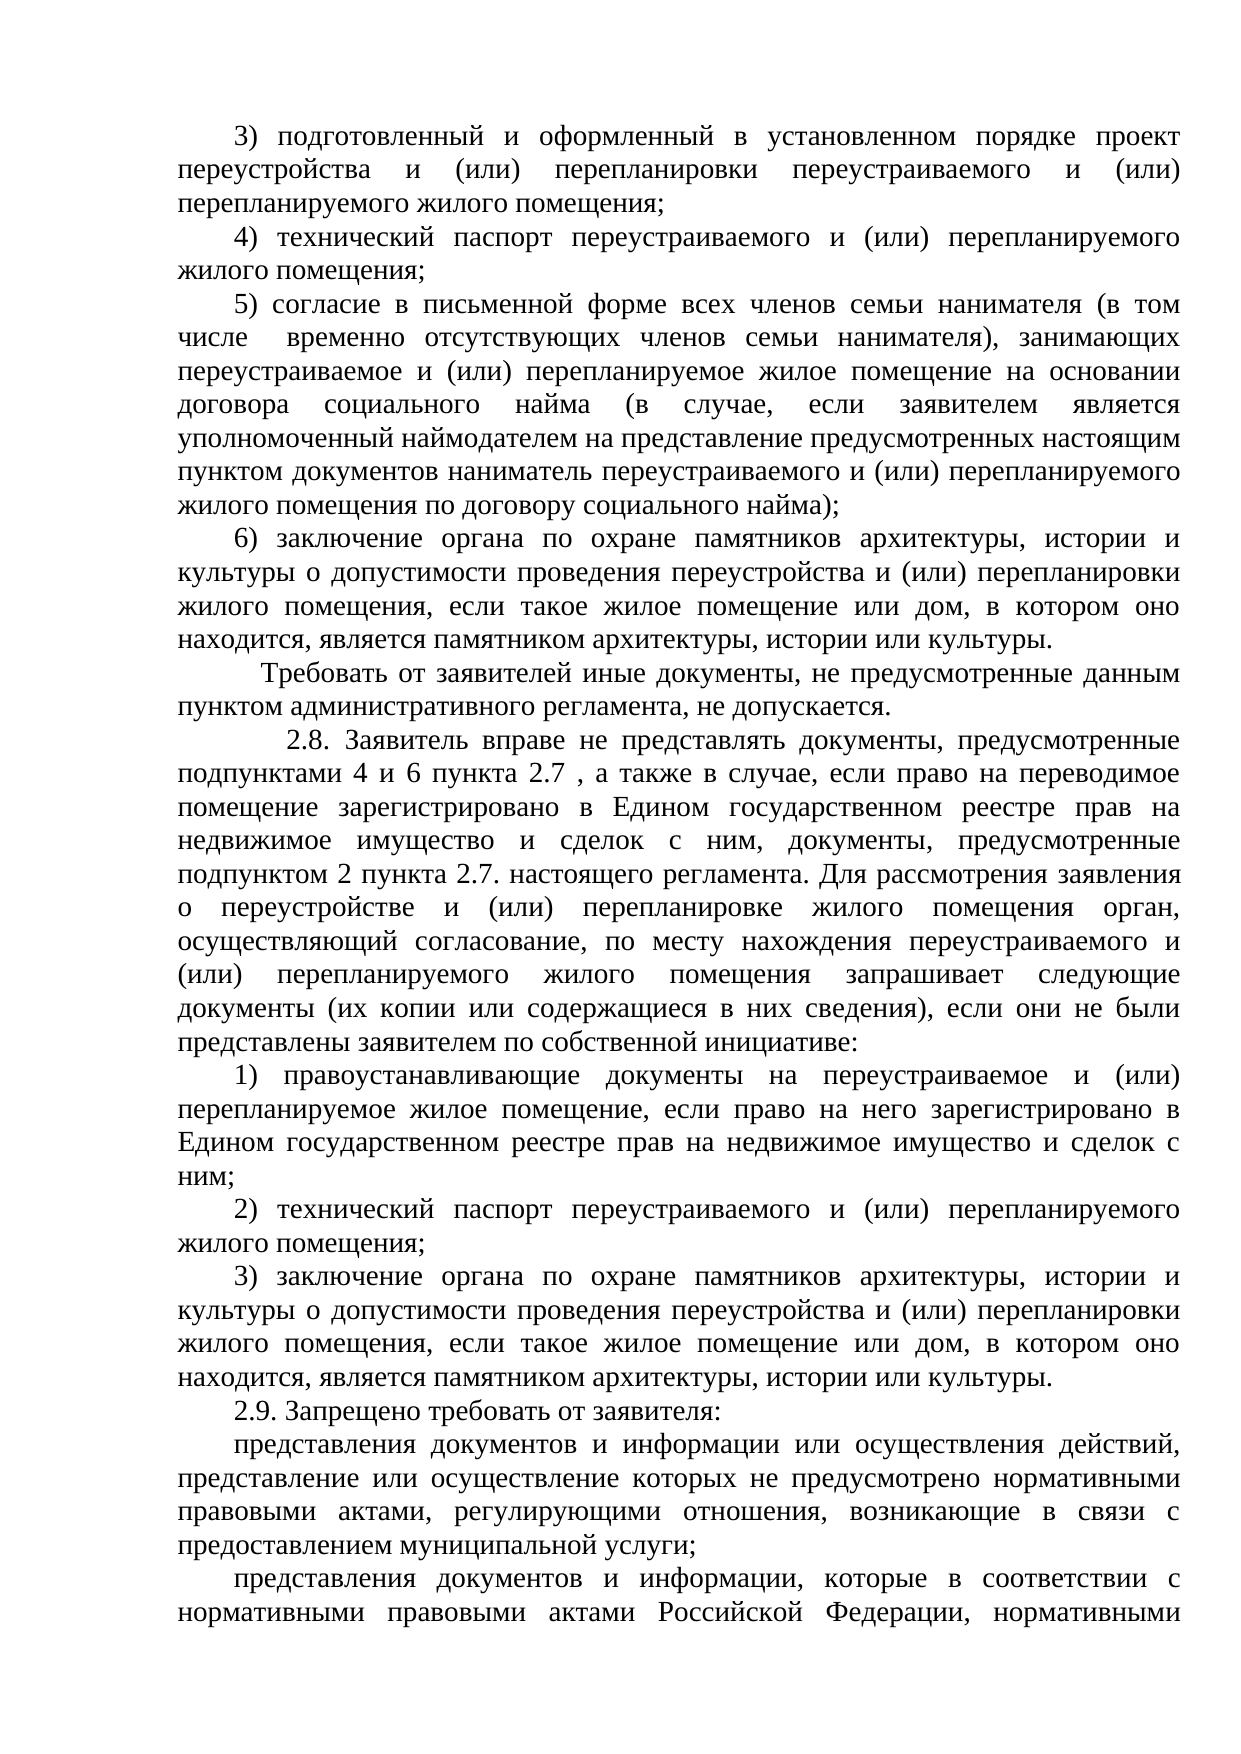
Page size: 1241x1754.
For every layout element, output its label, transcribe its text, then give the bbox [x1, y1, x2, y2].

text 2) технический паспорт переустраиваемого и (или) перепланируемого жилого помещения; [177, 1191, 1181, 1258]
text 3) подготовленный и оформленный в установленном порядке проект переустройства и (или) перепланировки переустраиваемого и (или) перепланируемого жилого помещения; [177, 118, 1181, 219]
text представления документов и информации или осуществления действий, представление или осуществление которых не предусмотрено нормативными правовыми актами, регулирующими отношения, возникающие в связи с предоставлением муниципальной услуги; [177, 1426, 1181, 1560]
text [177, 1560, 1181, 1627]
text 2.9. Запрещено требовать от заявителя: [177, 1393, 1181, 1426]
text 6) заключение органа по охране памятников архитектуры, истории и культуры о допустимости проведения переустройства и (или) перепланировки жилого помещения, если такое жилое помещение или дом, в котором оно находится, является памятником архитектуры, истории или культуры. [177, 521, 1181, 655]
text 2.8. Заявитель вправе не представлять документы, предусмотренные подпунктами 4 и 6 пункта 2.7 , а также в случае, если право на переводимое помещение зарегистрировано в Едином государственном реестре прав на недвижимое имущество и сделок с ним, документы, предусмотренные подпунктом 2 пункта 2.7. настоящего регламента. Для рассмотрения заявления о переустройстве и (или) перепланировке жилого помещения орган, осуществляющий согласование, по месту нахождения переустраиваемого и (или) перепланируемого жилого помещения запрашивает следующие документы (их копии или содержащиеся в них сведения), если они не были представлены заявителем по собственной инициативе: [177, 722, 1181, 1057]
text Требовать от заявителей иные документы, не предусмотренные данным пунктом административного регламента, не допускается. [177, 655, 1181, 722]
text 5) согласие в письменной форме всех членов семьи нанимателя (в том числе временно отсутствующих членов семьи нанимателя), занимающих переустраиваемое и (или) перепланируемое жилое помещение на основании договора социального найма (в случае, если заявителем является уполномоченный наймодателем на представление предусмотренных настоящим пунктом документов наниматель переустраиваемого и (или) перепланируемого жилого помещения по договору социального найма); [177, 286, 1181, 521]
text 3) заключение органа по охране памятников архитектуры, истории и культуры о допустимости проведения переустройства и (или) перепланировки жилого помещения, если такое жилое помещение или дом, в котором оно находится, является памятником архитектуры, истории или культуры. [177, 1258, 1181, 1393]
text 4) технический паспорт переустраиваемого и (или) перепланируемого жилого помещения; [177, 219, 1181, 286]
text 1) правоустанавливающие документы на переустраиваемое и (или) перепланируемое жилое помещение, если право на него зарегистрировано в Едином государственном реестре прав на недвижимое имущество и сделок с ним; [177, 1057, 1181, 1191]
